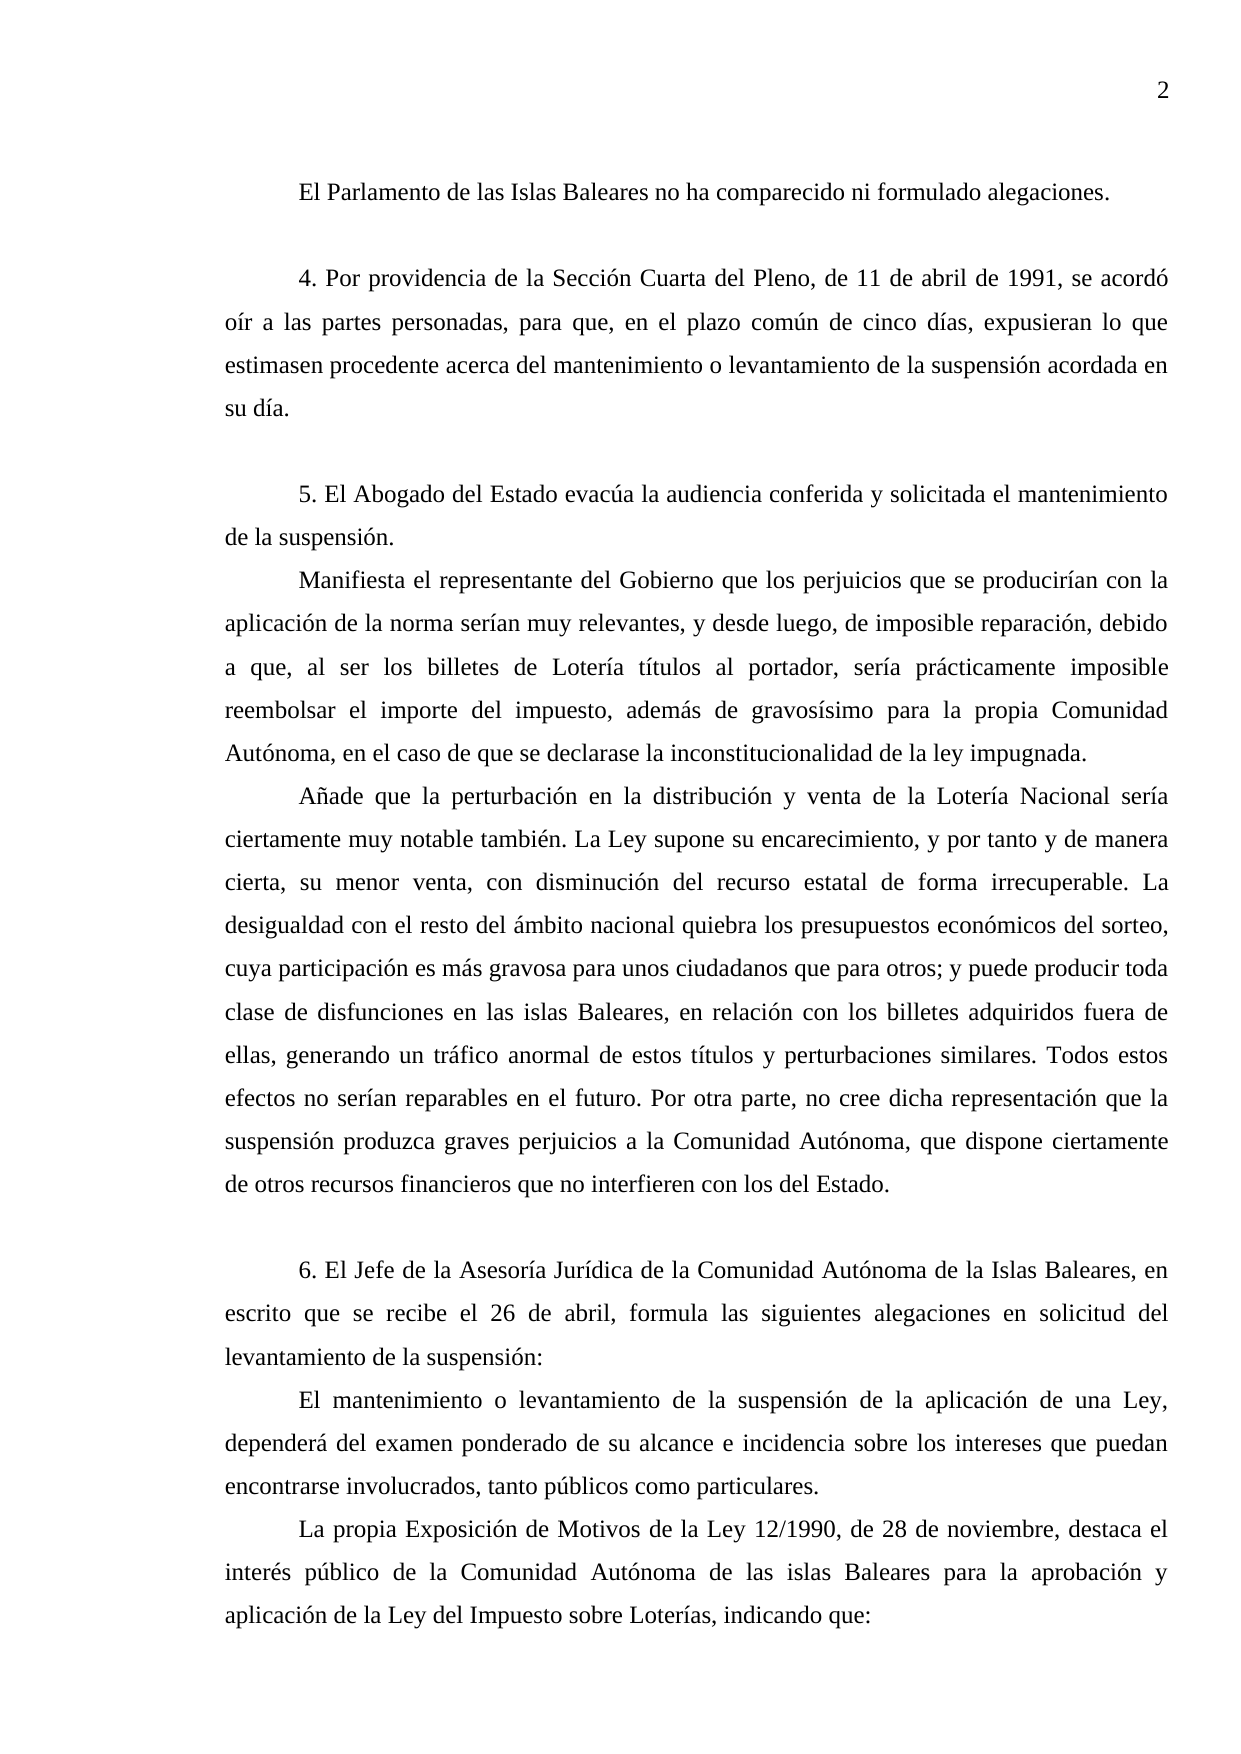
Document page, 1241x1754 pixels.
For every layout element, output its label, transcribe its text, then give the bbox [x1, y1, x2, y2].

text 4. Por providencia de la Sección Cuarta del Pleno, de 11 de abril de 1991, se acordó oír a las partes personadas, para que, en el plazo común de cinco días, expusieran lo que estimasen procedente acerca del mantenimiento o levantamiento de la suspensión acordada en su día. [224, 263, 1169, 422]
text 6. El Jefe de la Asesoría Jurídica de la Comunidad Autónoma de la Islas Baleares, en escrito que se recibe el 26 de abril, formula las siguientes alegaciones en solicitud del levantamiento de la suspensión: [224, 1255, 1169, 1370]
text La propia Exposición de Motivos de la Ley 12/1990, de 28 de noviembre, destaca el interés público de la Comunidad Autónoma de las islas Baleares para la aprobación y aplicación de la Ley del Impuesto sobre Loterías, indicando que: [224, 1514, 1169, 1629]
text El Parlamento de las Islas Baleares no ha comparecido ni formulado alegaciones. [224, 177, 1169, 206]
text Añade que la perturbación en la distribución y venta de la Lotería Nacional sería ciertamente muy notable también. La Ley supone su encarecimiento, y por tanto y de manera cierta, su menor venta, con disminución del recurso estatal de forma irrecuperable. La desigualdad con el resto del ámbito nacional quiebra los presupuestos económicos del sorteo, cuya participación es más gravosa para unos ciudadanos que para otros; y puede producir toda clase de disfunciones en las islas Baleares, en relación con los billetes adquiridos fuera de ellas, generando un tráfico anormal de estos títulos y perturbaciones similares. Todos estos efectos no serían reparables en el futuro. Por otra parte, no cree dicha representación que la suspensión produzca graves perjuicios a la Comunidad Autónoma, que dispone ciertamente de otros recursos financieros que no interfieren con los del Estado. [224, 781, 1169, 1198]
text Manifiesta el representante del Gobierno que los perjuicios que se producirían con la aplicación de la norma serían muy relevantes, y desde luego, de imposible reparación, debido a que, al ser los billetes de Lotería títulos al portador, sería prácticamente imposible reembolsar el importe del impuesto, además de gravosísimo para la propia Comunidad Autónoma, en el caso de que se declarase la inconstitucionalidad de la ley impugnada. [224, 565, 1169, 767]
text El mantenimiento o levantamiento de la suspensión de la aplicación de una Ley, dependerá del examen ponderado de su alcance e incidencia sobre los intereses que puedan encontrarse involucrados, tanto públicos como particulares. [224, 1385, 1169, 1500]
text 5. El Abogado del Estado evacúa la audiencia conferida y solicitada el mantenimiento de la suspensión. [224, 479, 1169, 551]
